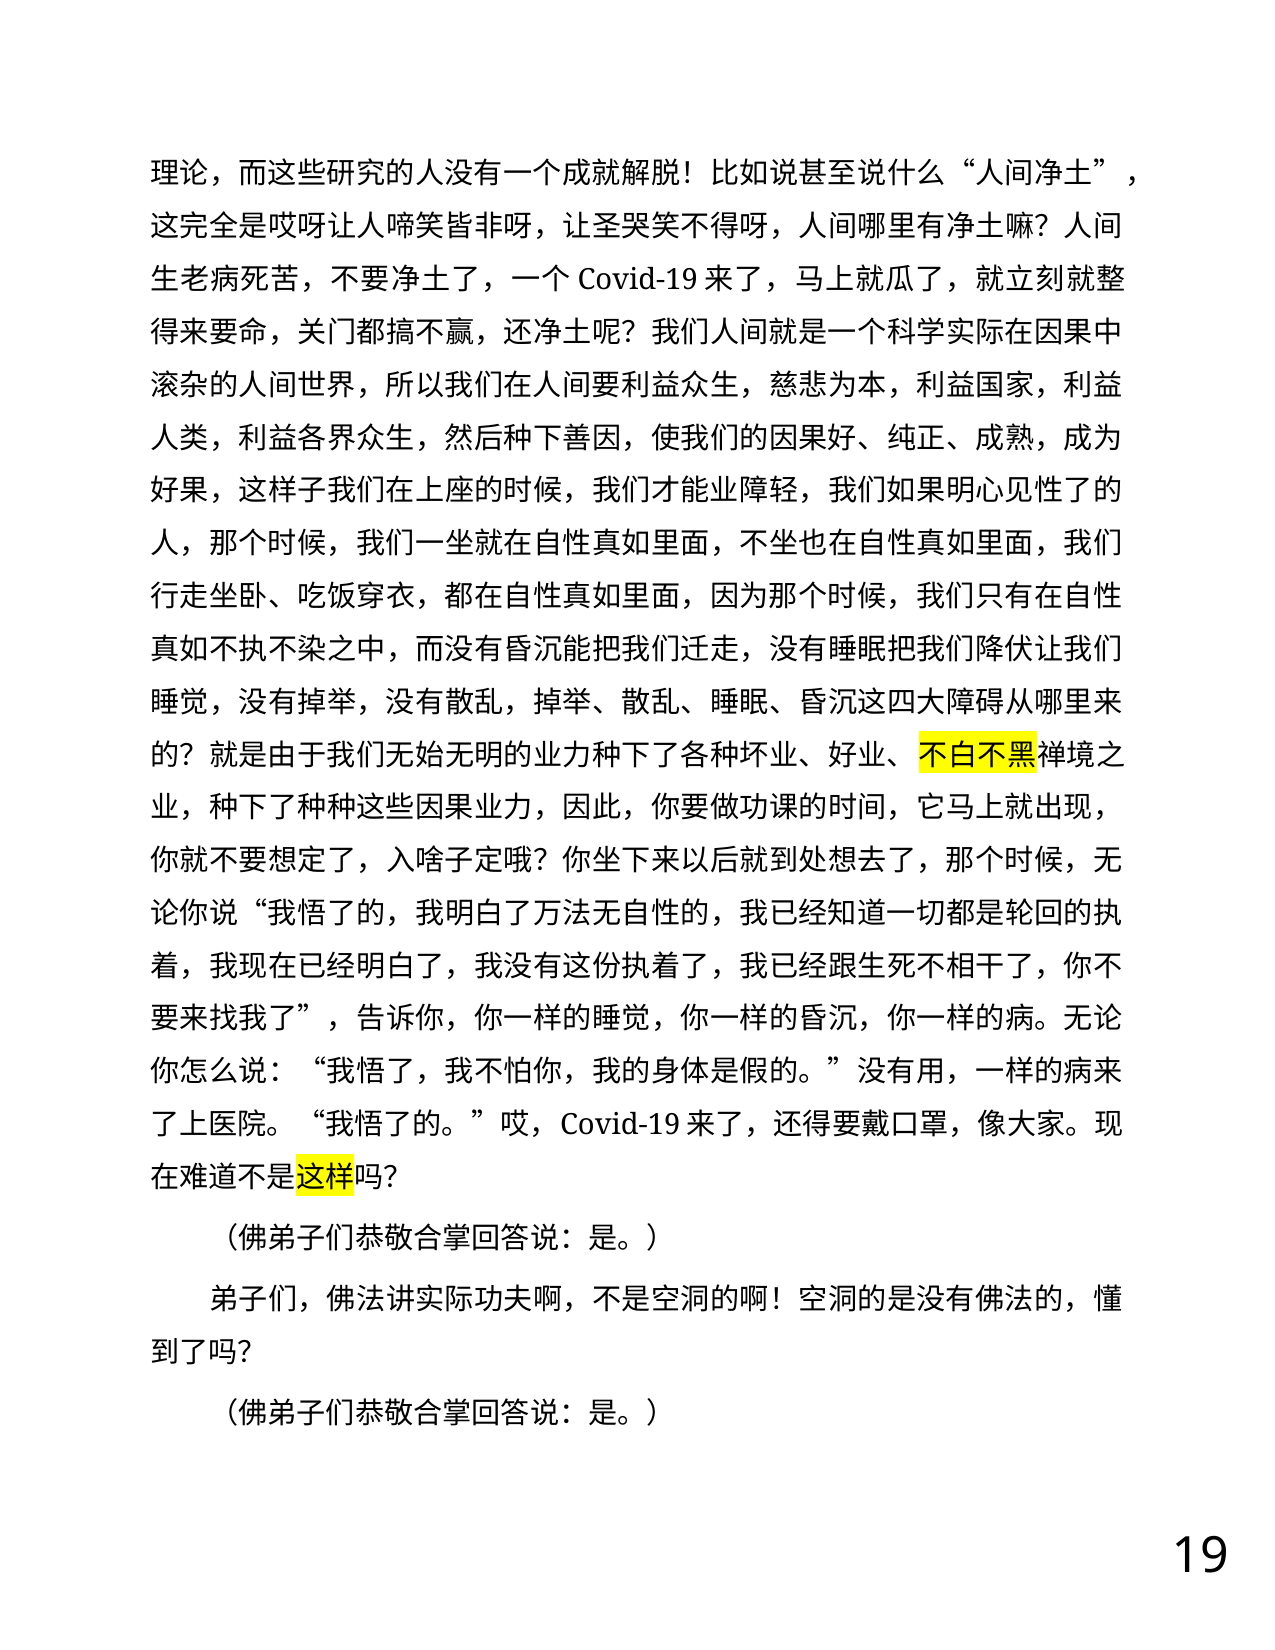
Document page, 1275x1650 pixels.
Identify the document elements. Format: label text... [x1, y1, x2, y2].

text 弟子们，佛法讲实际功夫啊，不是空洞的啊！空洞的是没有佛法的，懂到了吗？ [150, 1276, 1125, 1371]
text （佛弟子们恭敬合掌回答说：是。） [150, 1215, 1125, 1257]
text （佛弟子们恭敬合掌回答说：是。） [150, 1390, 1125, 1432]
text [150, 150, 1125, 1196]
